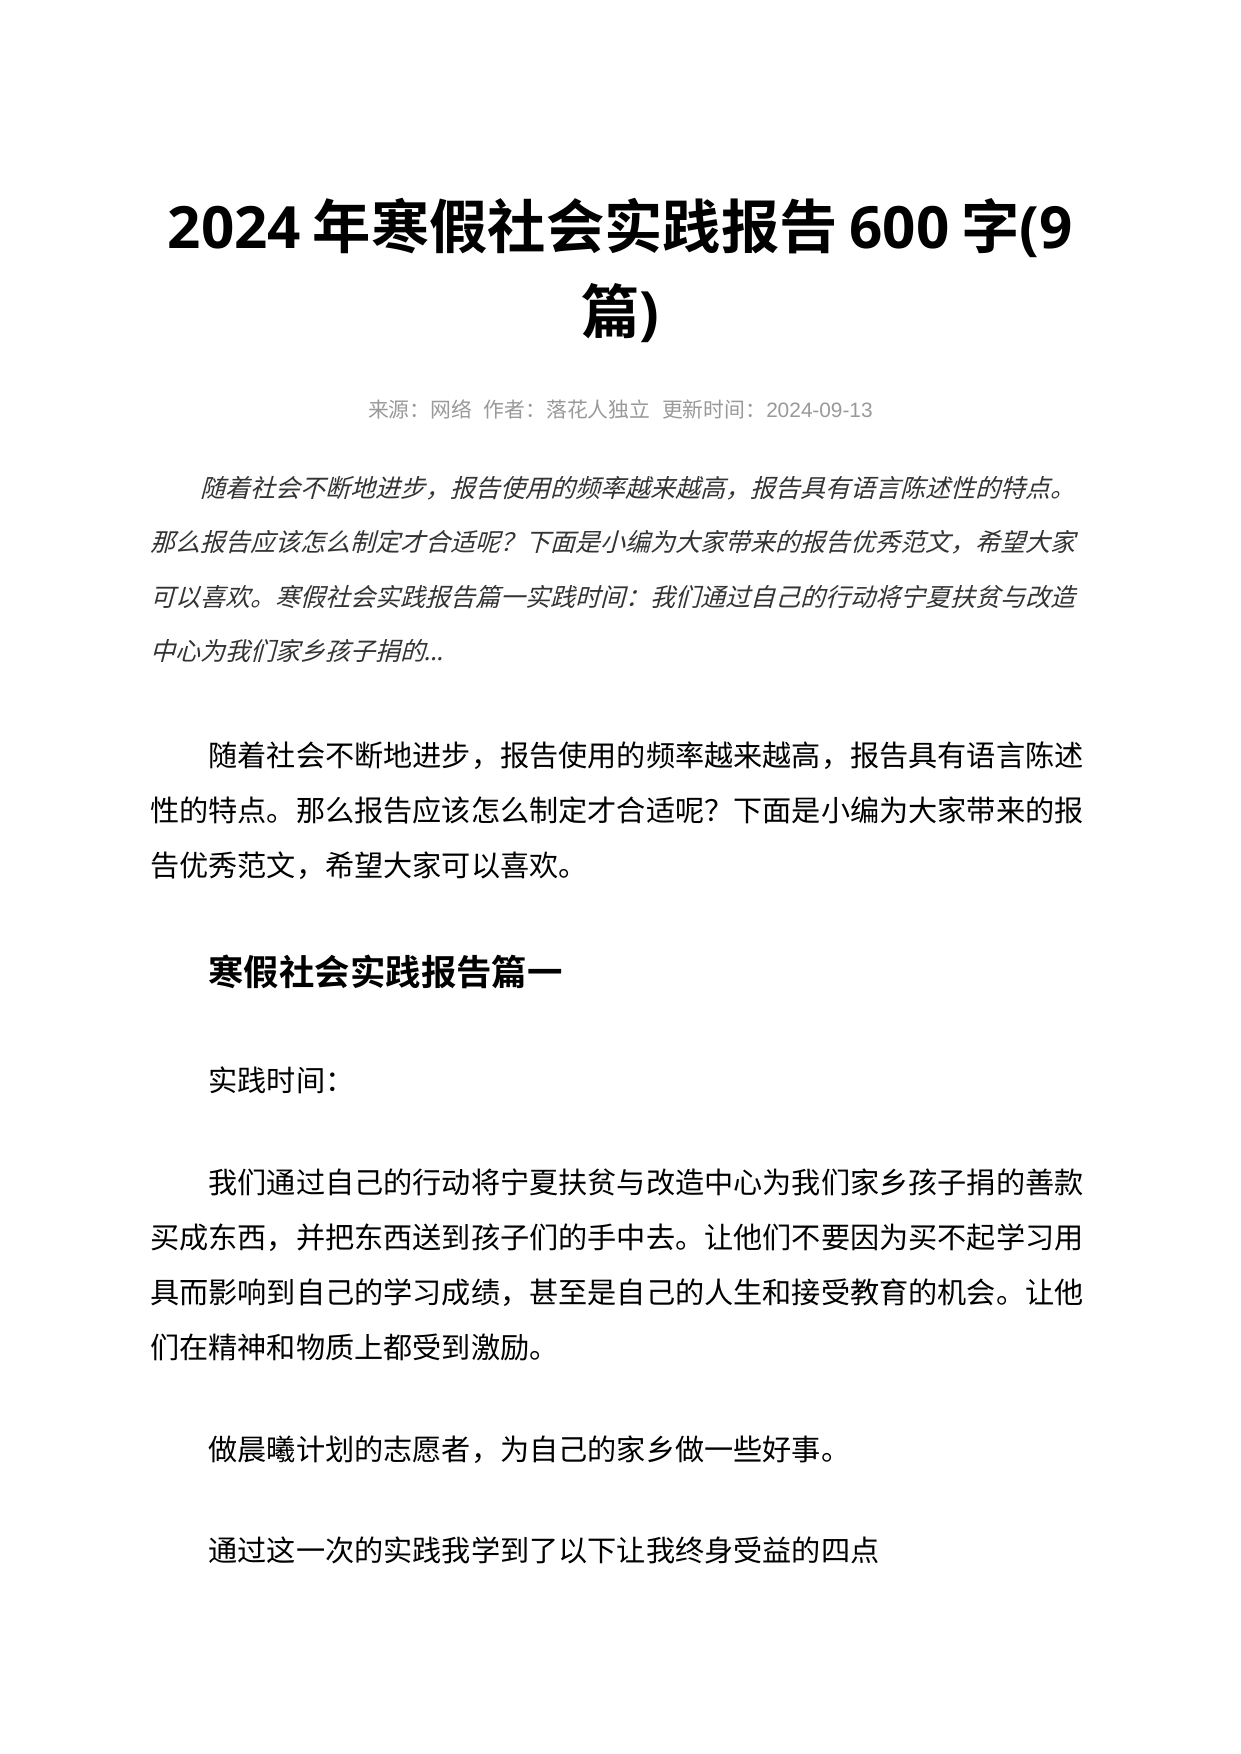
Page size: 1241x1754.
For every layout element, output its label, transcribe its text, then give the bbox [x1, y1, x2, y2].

text 随着社会不断地进步，报告使用的频率越来越高，报告具有语言陈述性的特点。那么报告应该怎么制定才合适呢？下面是小编为大家带来的报告优秀范文，希望大家可以喜欢。寒假社会实践报告篇一实践时间：我们通过自己的行动将宁夏扶贫与改造中心为我们家乡孩子捐的... [150, 468, 1090, 668]
text 来源：网络 作者：落花人独立 更新时间：2024-09-13 [150, 398, 1090, 422]
text 做晨曦计划的志愿者，为自己的家乡做一些好事。 [150, 1426, 1090, 1468]
text 实践时间： [150, 1058, 1090, 1100]
text 我们通过自己的行动将宁夏扶贫与改造中心为我们家乡孩子捐的善款买成东西，并把东西送到孩子们的手中去。让他们不要因为买不起学习用具而影响到自己的学习成绩，甚至是自己的人生和接受教育的机会。让他们在精神和物质上都受到激励。 [150, 1160, 1090, 1367]
subtitle 2024年寒假社会实践报告600字(9篇) [150, 181, 1090, 351]
text 随着社会不断地进步，报告使用的频率越来越高，报告具有语言陈述性的特点。那么报告应该怎么制定才合适呢？下面是小编为大家带来的报告优秀范文，希望大家可以喜欢。 [150, 733, 1090, 885]
text 通过这一次的实践我学到了以下让我终身受益的四点 [150, 1528, 1090, 1570]
text 寒假社会实践报告篇一 [150, 944, 1090, 996]
